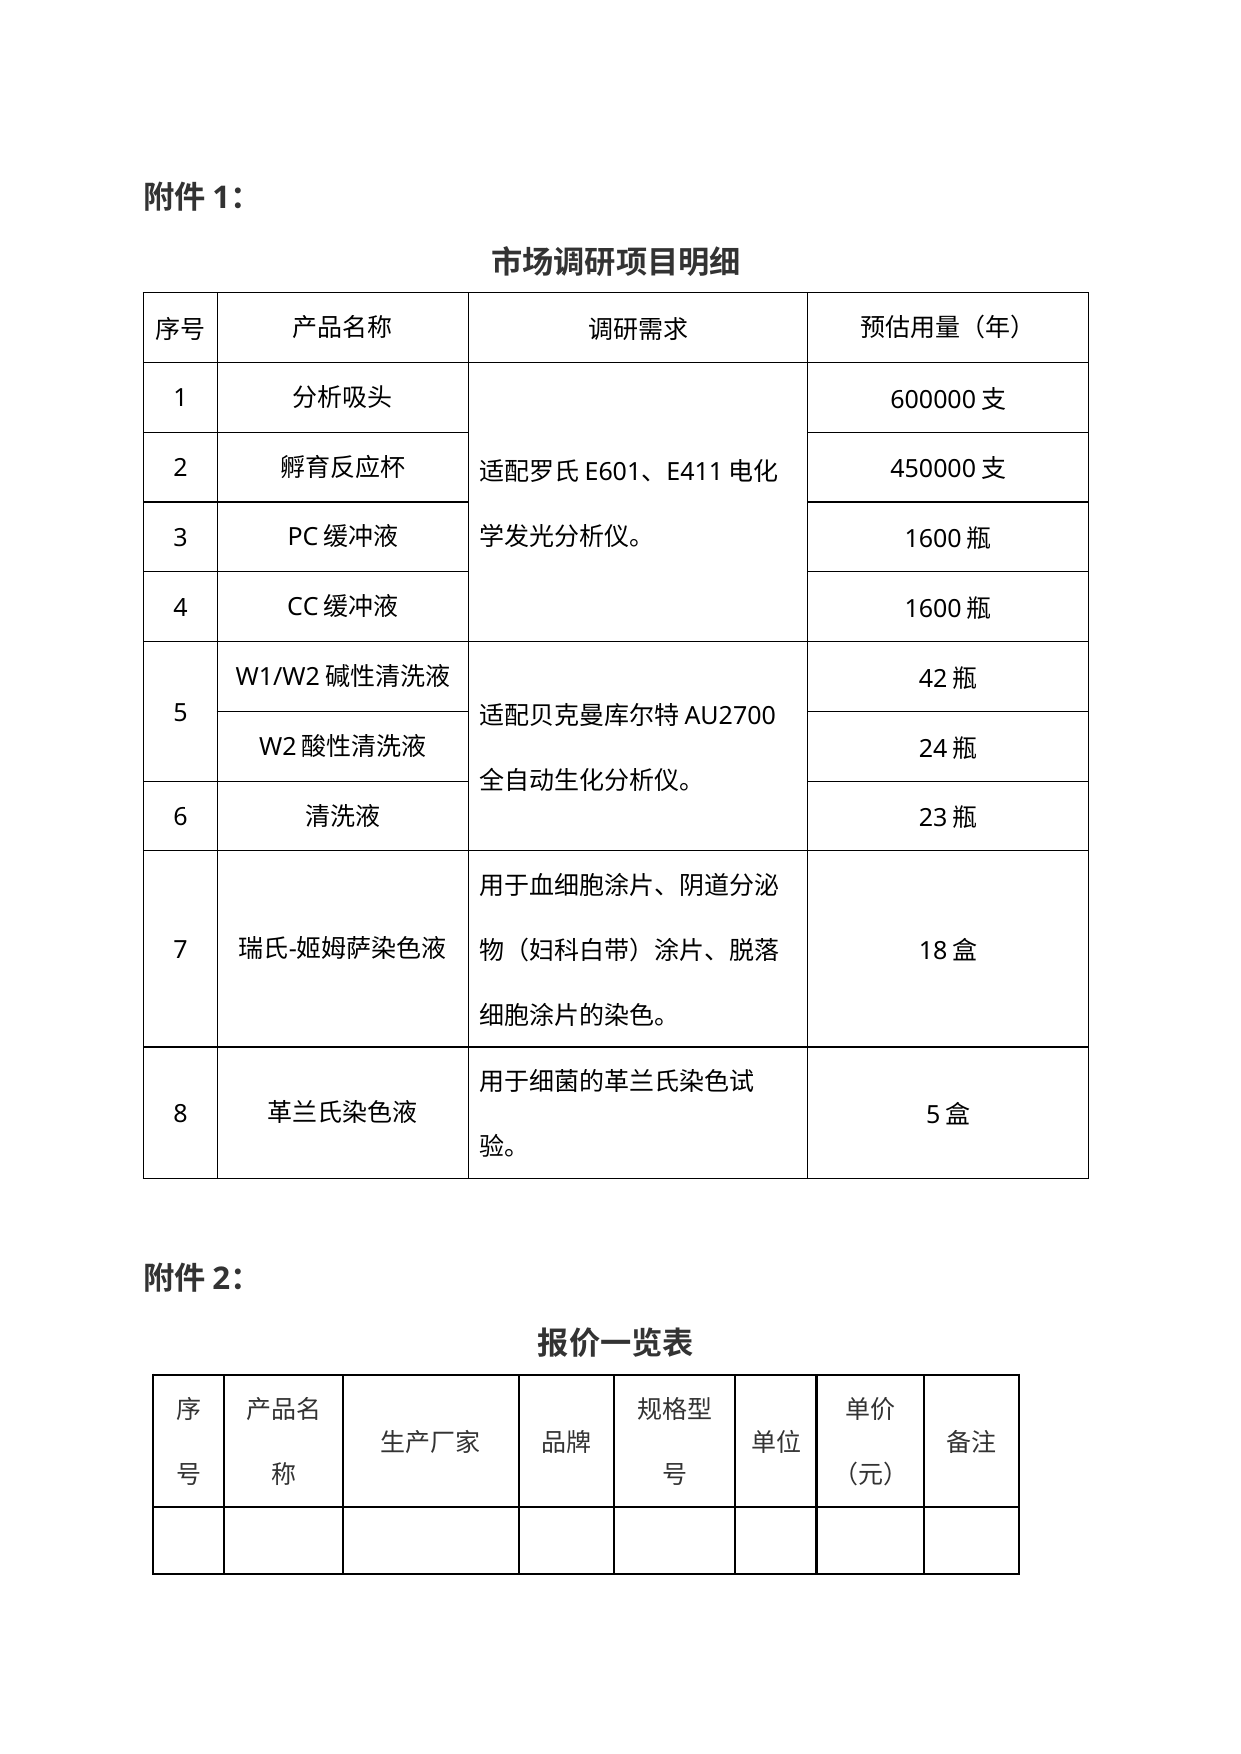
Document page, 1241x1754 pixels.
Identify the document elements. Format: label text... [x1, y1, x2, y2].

table_header 单位 [736, 1376, 815, 1506]
text 报价一览表 [143, 1308, 1088, 1373]
text 附件1： [143, 162, 1053, 227]
table_cell 5盒 [808, 1048, 1088, 1177]
table_cell 7 [144, 851, 217, 1046]
table_cell 6 [144, 782, 217, 850]
table_cell 用于细菌的革兰氏染色试验。 [469, 1048, 807, 1177]
table_cell [615, 1508, 734, 1573]
table_cell [736, 1508, 815, 1573]
table_cell PC缓冲液 [218, 503, 468, 571]
text 市场调研项目明细 [143, 227, 1088, 292]
table_header 规格型号 [615, 1376, 734, 1506]
table_header 备注 [925, 1376, 1018, 1506]
table_cell 分析吸头 [218, 363, 468, 432]
table_cell [225, 1508, 342, 1573]
table_cell 8 [144, 1048, 217, 1177]
table_cell 600000支 [808, 363, 1088, 432]
text 附件2： [143, 1243, 1053, 1308]
table_header 序号 [154, 1376, 223, 1506]
table_cell 5 [144, 642, 217, 781]
table_cell [520, 1508, 613, 1573]
table_cell 用于血细胞涂片、阴道分泌物（妇科白带）涂片、脱落细胞涂片的染色。 [469, 851, 807, 1046]
table_header 品牌 [520, 1376, 613, 1506]
table_cell 清洗液 [218, 782, 468, 850]
table_header 序号 [144, 293, 217, 362]
table_cell 24瓶 [808, 712, 1088, 781]
table_cell 2 [144, 433, 217, 501]
table_cell 3 [144, 503, 217, 571]
table_cell W1/W2碱性清洗液 [218, 642, 468, 711]
table_cell 适配贝克曼库尔特AU2700全自动生化分析仪。 [469, 642, 807, 850]
table_cell 18盒 [808, 851, 1088, 1046]
table_cell 42瓶 [808, 642, 1088, 711]
table_cell W2酸性清洗液 [218, 712, 468, 781]
table_cell 1600瓶 [808, 572, 1088, 641]
table_cell 孵育反应杯 [218, 433, 468, 501]
table_header 预估用量（年） [808, 293, 1088, 362]
table_cell 23瓶 [808, 782, 1088, 850]
table_header 产品名称 [225, 1376, 342, 1506]
table_cell 革兰氏染色液 [218, 1048, 468, 1177]
table_cell 1 [144, 363, 217, 432]
table_header 单价 （元） [818, 1376, 923, 1506]
table_cell CC缓冲液 [218, 572, 468, 641]
table_header 调研需求 [469, 293, 807, 362]
table_cell 瑞氏-姬姆萨染色液 [218, 851, 468, 1046]
table_cell [818, 1508, 923, 1573]
table_cell 450000支 [808, 433, 1088, 501]
table_header 产品名称 [218, 293, 468, 362]
table_cell 1600瓶 [808, 503, 1088, 571]
table_cell 适配罗氏E601、E411电化学发光分析仪。 [469, 363, 807, 641]
table_cell [925, 1508, 1018, 1573]
table_cell [344, 1508, 518, 1573]
table_cell 4 [144, 572, 217, 641]
table_cell [154, 1508, 223, 1573]
table_header 生产厂家 [344, 1376, 518, 1506]
